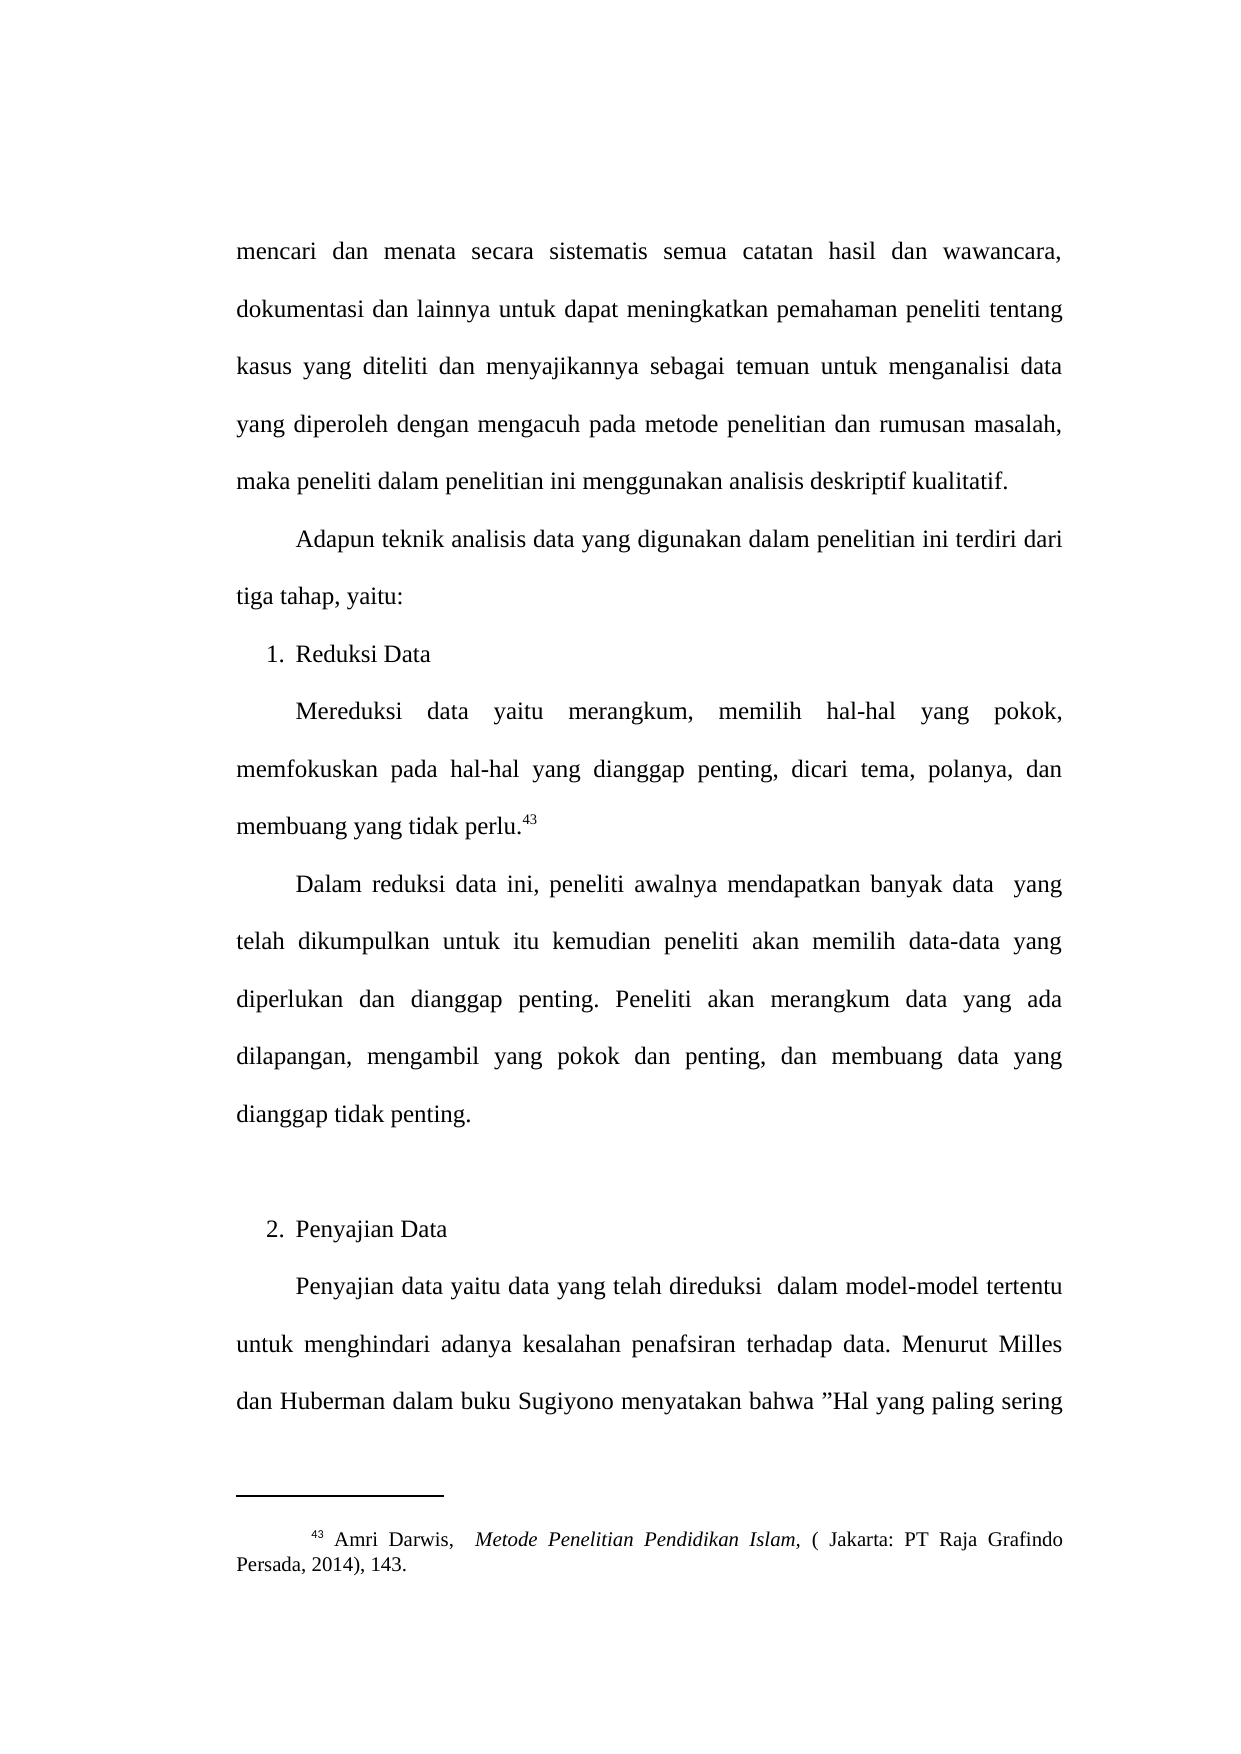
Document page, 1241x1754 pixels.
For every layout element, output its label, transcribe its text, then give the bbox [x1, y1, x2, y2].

list Penyajian Data [266, 1214, 1063, 1242]
text Adapun teknik analisis data yang digunakan dalam penelitian ini terdiri dari tiga tahap, yaitu: [236, 524, 1063, 610]
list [236, 1271, 1063, 1415]
list Reduksi Data [266, 639, 1063, 667]
list Dalam reduksi data ini, peneliti awalnya mendapatkan banyak data yang telah dikumpulkan untuk itu kemudian peneliti akan memilih data-data yang diperlukan dan dianggap penting. Peneliti akan merangkum data yang ada dilapangan, mengambil yang pokok dan penting, dan membuang data yang dianggap tidak penting. [236, 869, 1063, 1127]
list Mereduksi data yaitu merangkum, memilih hal-hal yang pokok, memfokuskan pada hal-hal yang dianggap penting, dicari tema, polanya, dan membuang yang tidak perlu. [236, 696, 1063, 840]
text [236, 236, 1063, 495]
